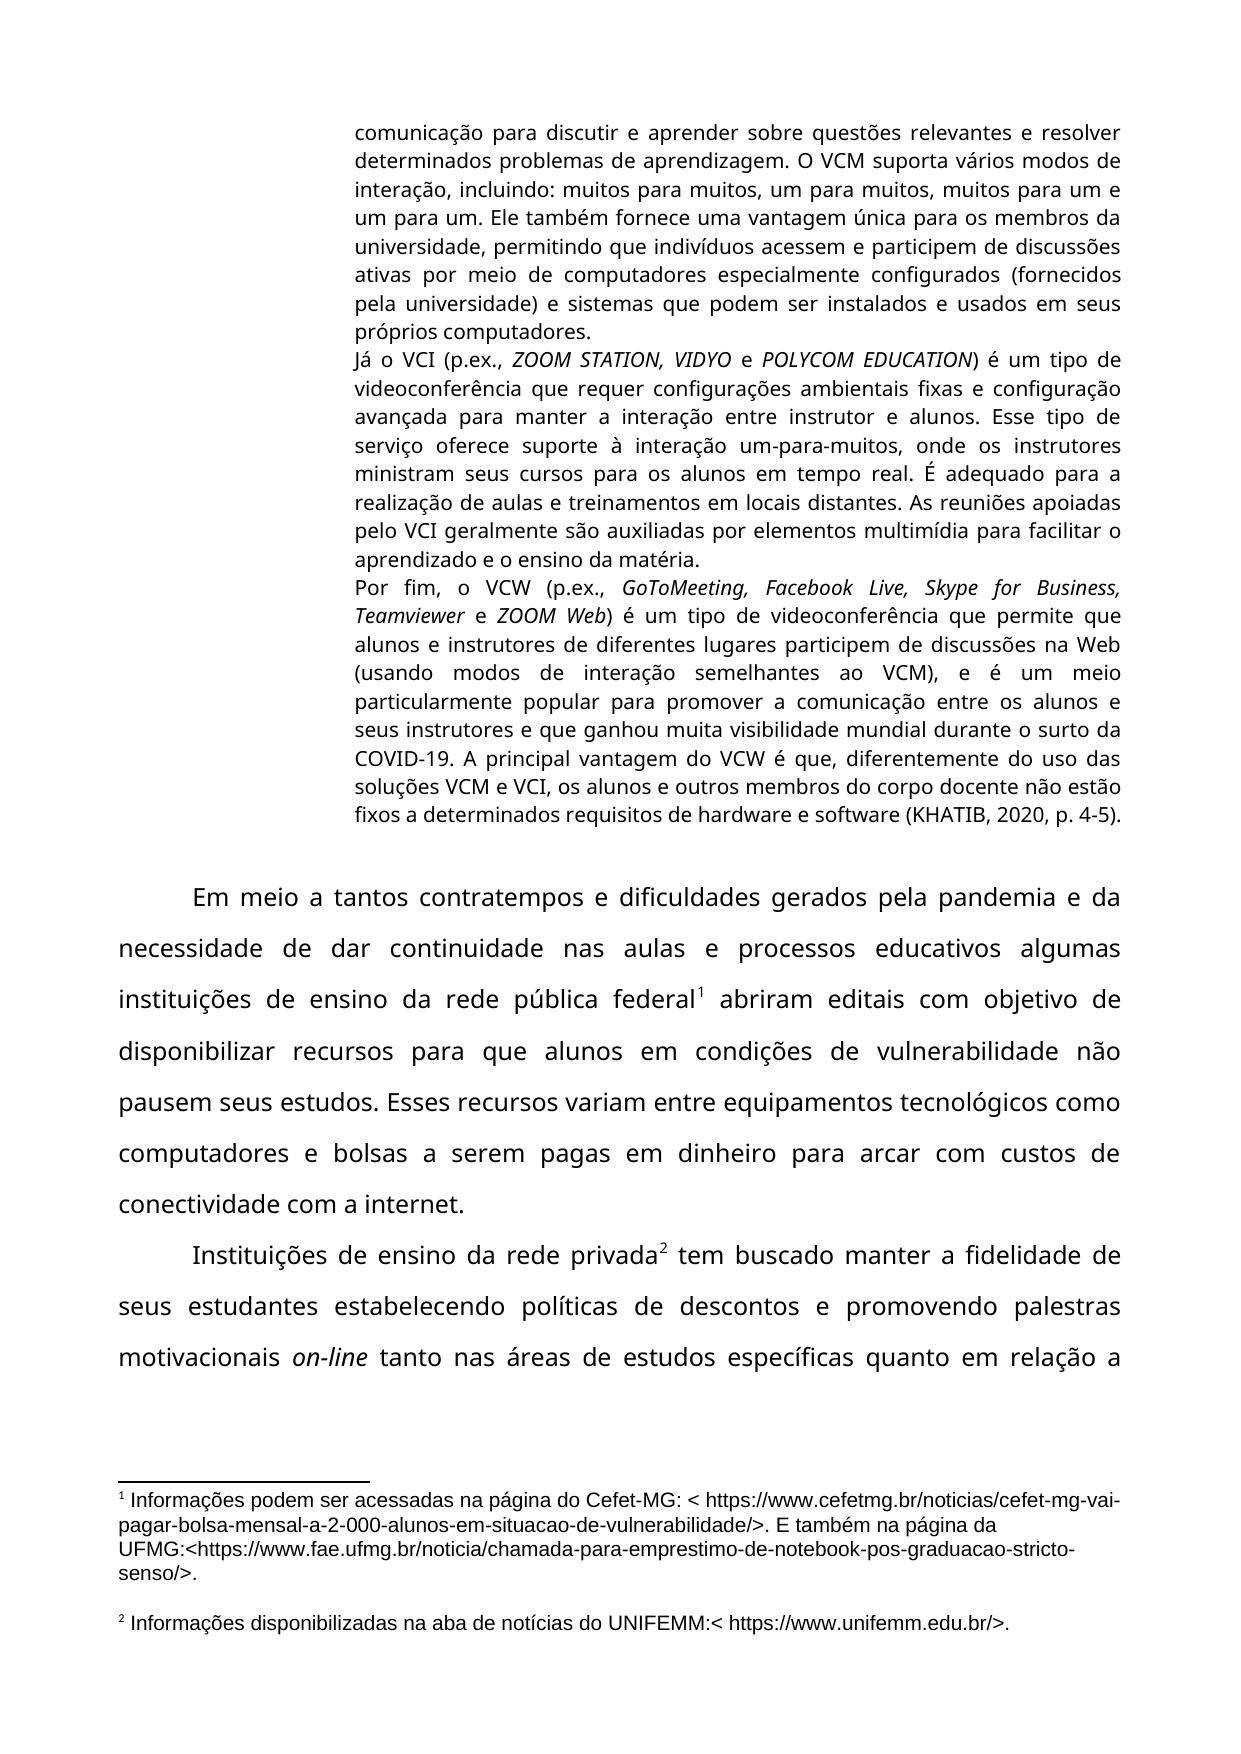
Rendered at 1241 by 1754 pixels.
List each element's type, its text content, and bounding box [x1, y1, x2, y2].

text Já o VCI (p.ex., ZOOM STATION, VIDYO e POLYCOM EDUCATION) é um tipo de videoconferência que requer configurações ambientais fixas e configuração avançada para manter a interação entre instrutor e alunos. Esse tipo de serviço oferece suporte à interação um-para-muitos, onde os instrutores ministram seus cursos para os alunos em tempo real. É adequado para a realização de aulas e treinamentos em locais distantes. As reuniões apoiadas pelo VCI geralmente são auxiliadas por elementos multimídia para facilitar o aprendizado e o ensino da matéria. [354, 346, 1122, 573]
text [354, 118, 1122, 346]
text Em meio a tantos contratempos e dificuldades gerados pela pandemia e da necessidade de dar continuidade nas aulas e processos educativos algumas instituições de ensino da rede pública federal abriram editais com objetivo de disponibilizar recursos para que alunos em condições de vulnerabilidade não pausem seus estudos. Esses recursos variam entre equipamentos tecnológicos como computadores e bolsas a serem pagas em dinheiro para arcar com custos de conectividade com a internet. [118, 880, 1122, 1220]
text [118, 1237, 1122, 1373]
text Por fim, o VCW (p.ex., GoToMeeting, Facebook Live, Skype for Business, Teamviewer e ZOOM Web) é um tipo de videoconferência que permite que alunos e instrutores de diferentes lugares participem de discussões na Web (usando modos de interação semelhantes ao VCM), e é um meio particularmente popular para promover a comunicação entre os alunos e seus instrutores e que ganhou muita visibilidade mundial durante o surto da COVID-19. A principal vantagem do VCW é que, diferentemente do uso das soluções VCM e VCI, os alunos e outros membros do corpo docente não estão fixos a determinados requisitos de hardware e software (KHATIB, 2020, p. 4-5). [354, 573, 1122, 829]
